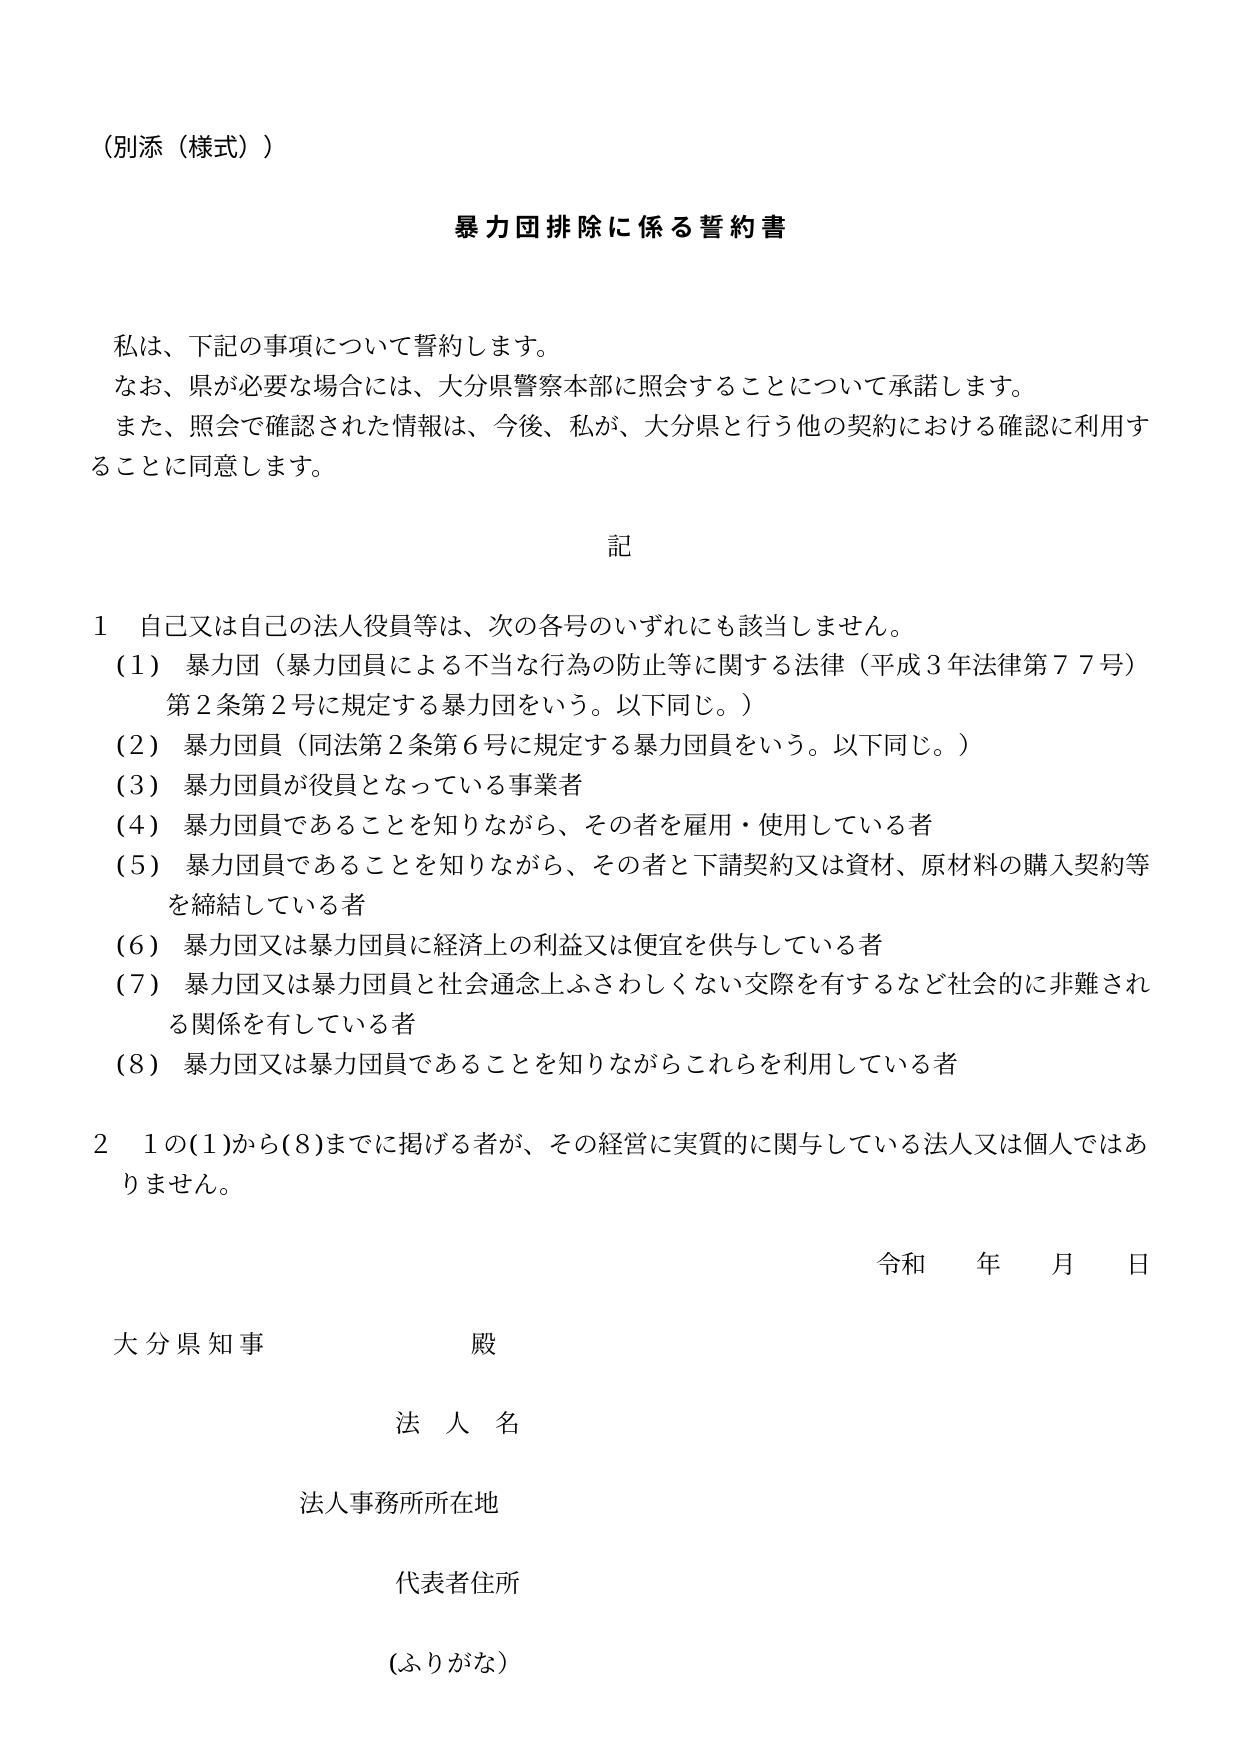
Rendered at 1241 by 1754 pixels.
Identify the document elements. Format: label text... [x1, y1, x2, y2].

text 法人事務所所在地 [89, 1482, 1152, 1522]
text (５) 暴力団員であることを知りながら、その者と下請契約又は資材、原材料の購入契約等を締結している者 [116, 844, 1152, 923]
text (３) 暴力団員が役員となっている事業者 [116, 764, 1152, 804]
text (７) 暴力団又は暴力団員と社会通念上ふさわしくない交際を有するなど社会的に非難される関係を有している者 [116, 963, 1152, 1043]
text (ふりがな） [89, 1642, 1152, 1681]
text 法 人 名 [89, 1402, 1152, 1442]
text (８) 暴力団又は暴力団員であることを知りながらこれらを利用している者 [116, 1043, 1152, 1083]
text 代表者住所 [89, 1562, 1152, 1602]
text 令和 年 月 日 [89, 1243, 1152, 1282]
text (２) 暴力団員（同法第２条第６号に規定する暴力団員をいう。以下同じ。） [116, 724, 1152, 764]
text 記 [89, 524, 1152, 564]
text 私は、下記の事項について誓約します。 [89, 325, 1152, 365]
text 大 分 県 知 事 殿 [89, 1322, 1152, 1362]
text なお、県が必要な場合には、大分県警察本部に照会することについて承諾します。 [89, 365, 1152, 405]
text (１) 暴力団（暴力団員による不当な行為の防止等に関する法律（平成３年法律第７７号）第２条第２号に規定する暴力団をいう。以下同じ。） [116, 644, 1152, 724]
text 暴 力 団 排 除 に 係 る 誓 約 書 [89, 205, 1152, 245]
text ２ １の(１)から(８)までに掲げる者が、その経営に実質的に関与している法人又は個人ではありません。 [89, 1123, 1152, 1203]
text (４) 暴力団員であることを知りながら、その者を雇用・使用している者 [116, 804, 1152, 844]
text １ 自己又は自己の法人役員等は、次の各号のいずれにも該当しません。 [89, 604, 1152, 644]
text また、照会で確認された情報は、今後、私が、大分県と行う他の契約における確認に利用することに同意します。 [89, 405, 1152, 484]
text （別添（様式）） [89, 126, 1152, 165]
text (６) 暴力団又は暴力団員に経済上の利益又は便宜を供与している者 [116, 923, 1152, 963]
